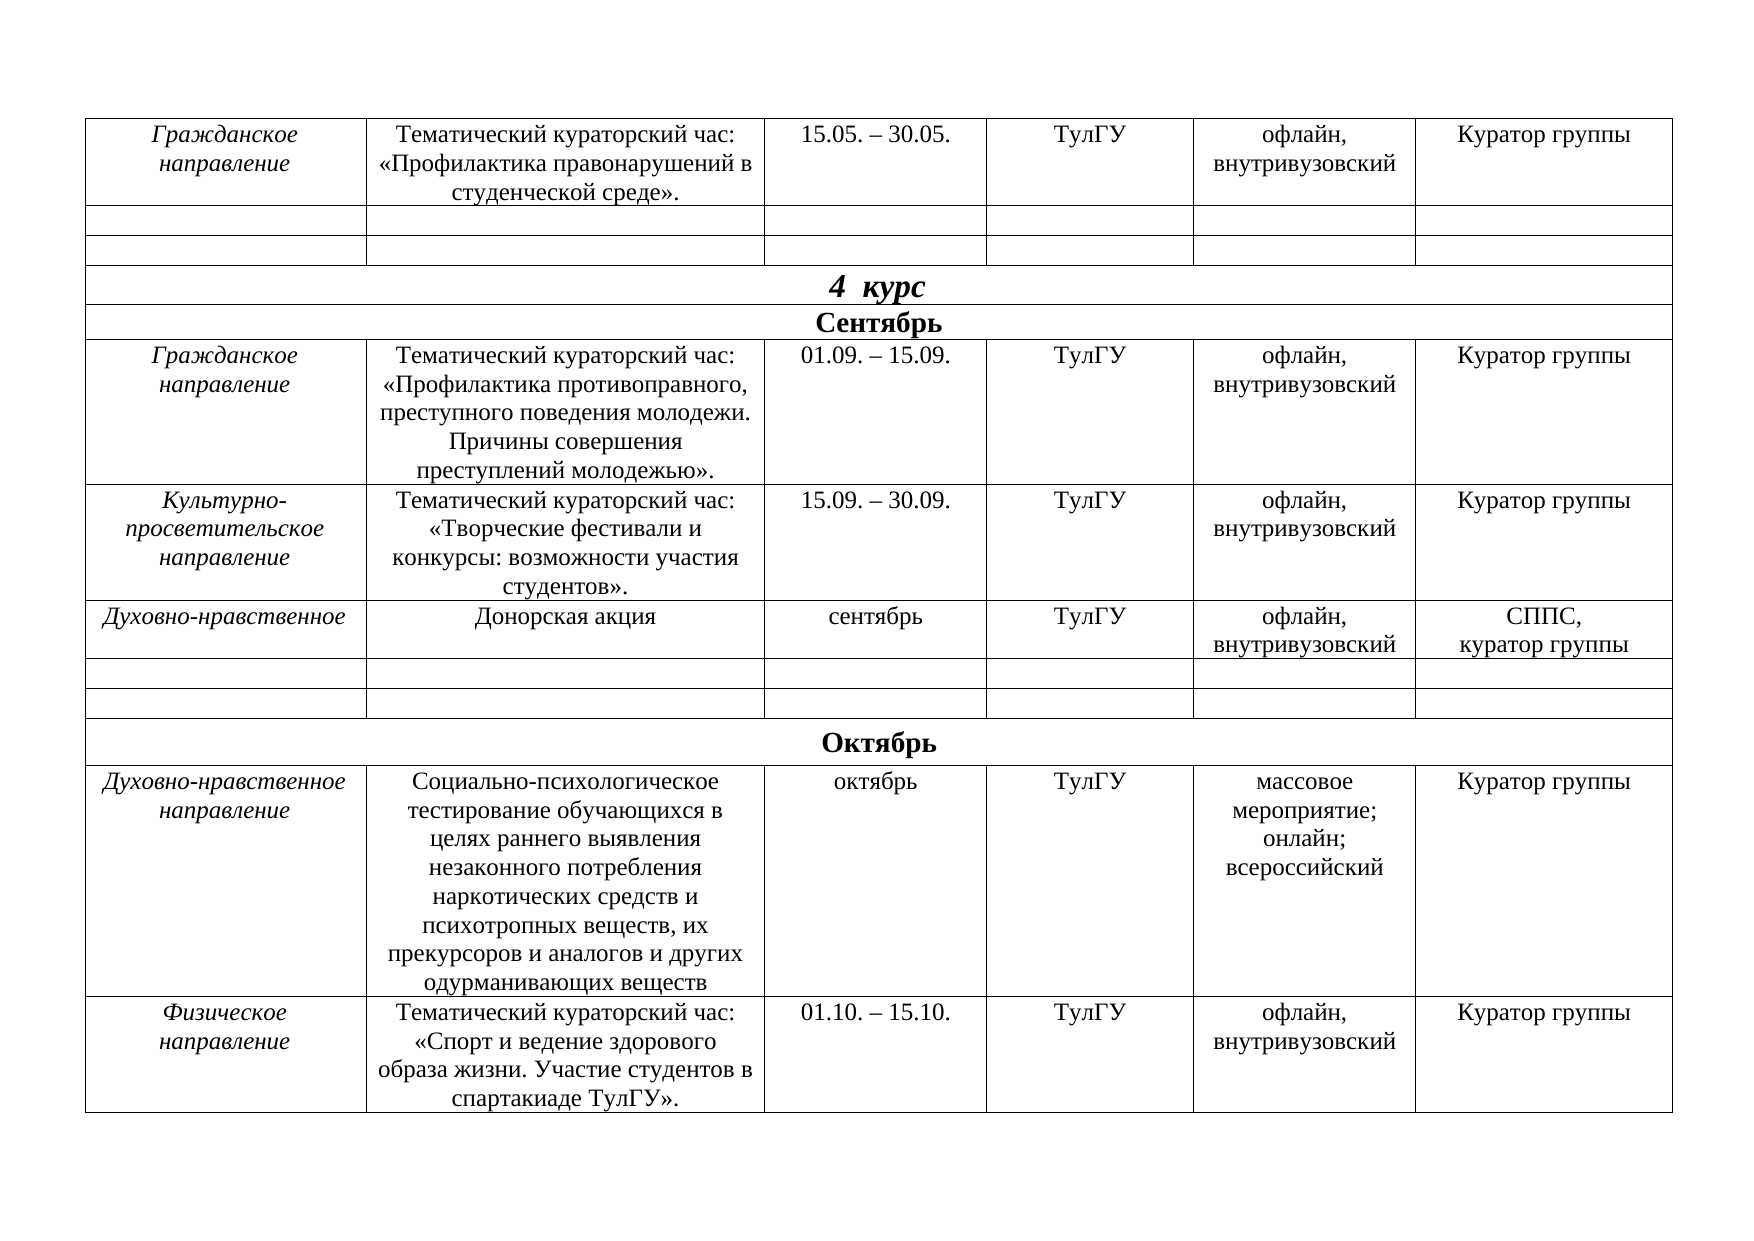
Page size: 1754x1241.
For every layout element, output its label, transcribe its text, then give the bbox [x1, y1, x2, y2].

table_cell 4 курс [86, 266, 1672, 304]
table_cell Донорская акция [367, 601, 764, 658]
table_cell Тематический кураторский час: «Творческие фестивали и конкурсы: возможности участия студентов». [367, 485, 764, 600]
table_cell Тематический кураторский час: «Спорт и ведение здорового образа жизни. Участие студентов в спартакиаде ТулГУ». [367, 997, 764, 1112]
table_cell ТулГУ [987, 766, 1193, 996]
table_cell [1416, 206, 1672, 235]
table_cell офлайн, внутривузовский [1194, 601, 1415, 658]
table_cell СППС, куратор группы [1416, 601, 1672, 658]
table_cell Гражданское направление [86, 340, 366, 484]
table_cell Духовно-нравственное направление [86, 766, 366, 996]
table_cell Куратор группы [1416, 485, 1672, 600]
table_cell [987, 206, 1193, 235]
table_cell Духовно-нравственное [86, 601, 366, 658]
table_cell октябрь [765, 766, 986, 996]
table_cell офлайн, внутривузовский [1194, 340, 1415, 484]
table_cell Гражданское направление [86, 119, 366, 205]
table_cell 01.10. – 15.10. [765, 997, 986, 1112]
table_cell [1194, 689, 1415, 718]
table_cell Тематический кураторский час: «Профилактика правонарушений в студенческой среде». [367, 119, 764, 205]
table_cell ТулГУ [987, 997, 1193, 1112]
table_cell [86, 689, 366, 718]
table_cell [367, 236, 764, 265]
table_cell [367, 689, 764, 718]
table_cell [987, 689, 1193, 718]
table_cell [367, 659, 764, 688]
table_cell ТулГУ [987, 340, 1193, 484]
table_cell 15.05. – 30.05. [765, 119, 986, 205]
table_cell [765, 206, 986, 235]
table_cell Октябрь [86, 719, 1672, 765]
table_cell [1194, 236, 1415, 265]
table_cell [765, 236, 986, 265]
table_cell [1194, 206, 1415, 235]
table_cell [1194, 659, 1415, 688]
table_cell 01.09. – 15.09. [765, 340, 986, 484]
table_cell Физическое направление [86, 997, 366, 1112]
table_cell ТулГУ [987, 601, 1193, 658]
table_cell офлайн, внутривузовский [1194, 485, 1415, 600]
table_cell [765, 659, 986, 688]
table_cell [987, 659, 1193, 688]
table_cell офлайн, внутривузовский [1194, 119, 1415, 205]
table_cell 15.09. – 30.09. [765, 485, 986, 600]
table_cell [86, 206, 366, 235]
table_cell Социально-психологическое тестирование обучающихся в целях раннего выявления незаконного потребления наркотических средств и психотропных веществ, их прекурсоров и аналогов и других одурманивающих веществ [367, 766, 764, 996]
table_cell Культурно-просветительское направление [86, 485, 366, 600]
table_cell массовое мероприятие; онлайн; всероссийский [1194, 766, 1415, 996]
table_cell [86, 659, 366, 688]
table_cell [367, 206, 764, 235]
table_cell Куратор группы [1416, 766, 1672, 996]
table_cell Куратор группы [1416, 119, 1672, 205]
table_cell сентябрь [765, 601, 986, 658]
table_cell Куратор группы [1416, 340, 1672, 484]
table_cell ТулГУ [987, 485, 1193, 600]
table_cell Тематический кураторский час: «Профилактика противоправного, преступного поведения молодежи. Причины совершения преступлений молодежью». [367, 340, 764, 484]
table_cell [1416, 689, 1672, 718]
table_cell Куратор группы [1416, 997, 1672, 1112]
table_cell [1416, 236, 1672, 265]
table_cell [765, 689, 986, 718]
table_cell Сентябрь [86, 305, 1672, 339]
table_cell [987, 236, 1193, 265]
table_cell [86, 236, 366, 265]
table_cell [1194, 997, 1415, 1112]
table_cell ТулГУ [987, 119, 1193, 205]
table_cell [1416, 659, 1672, 688]
